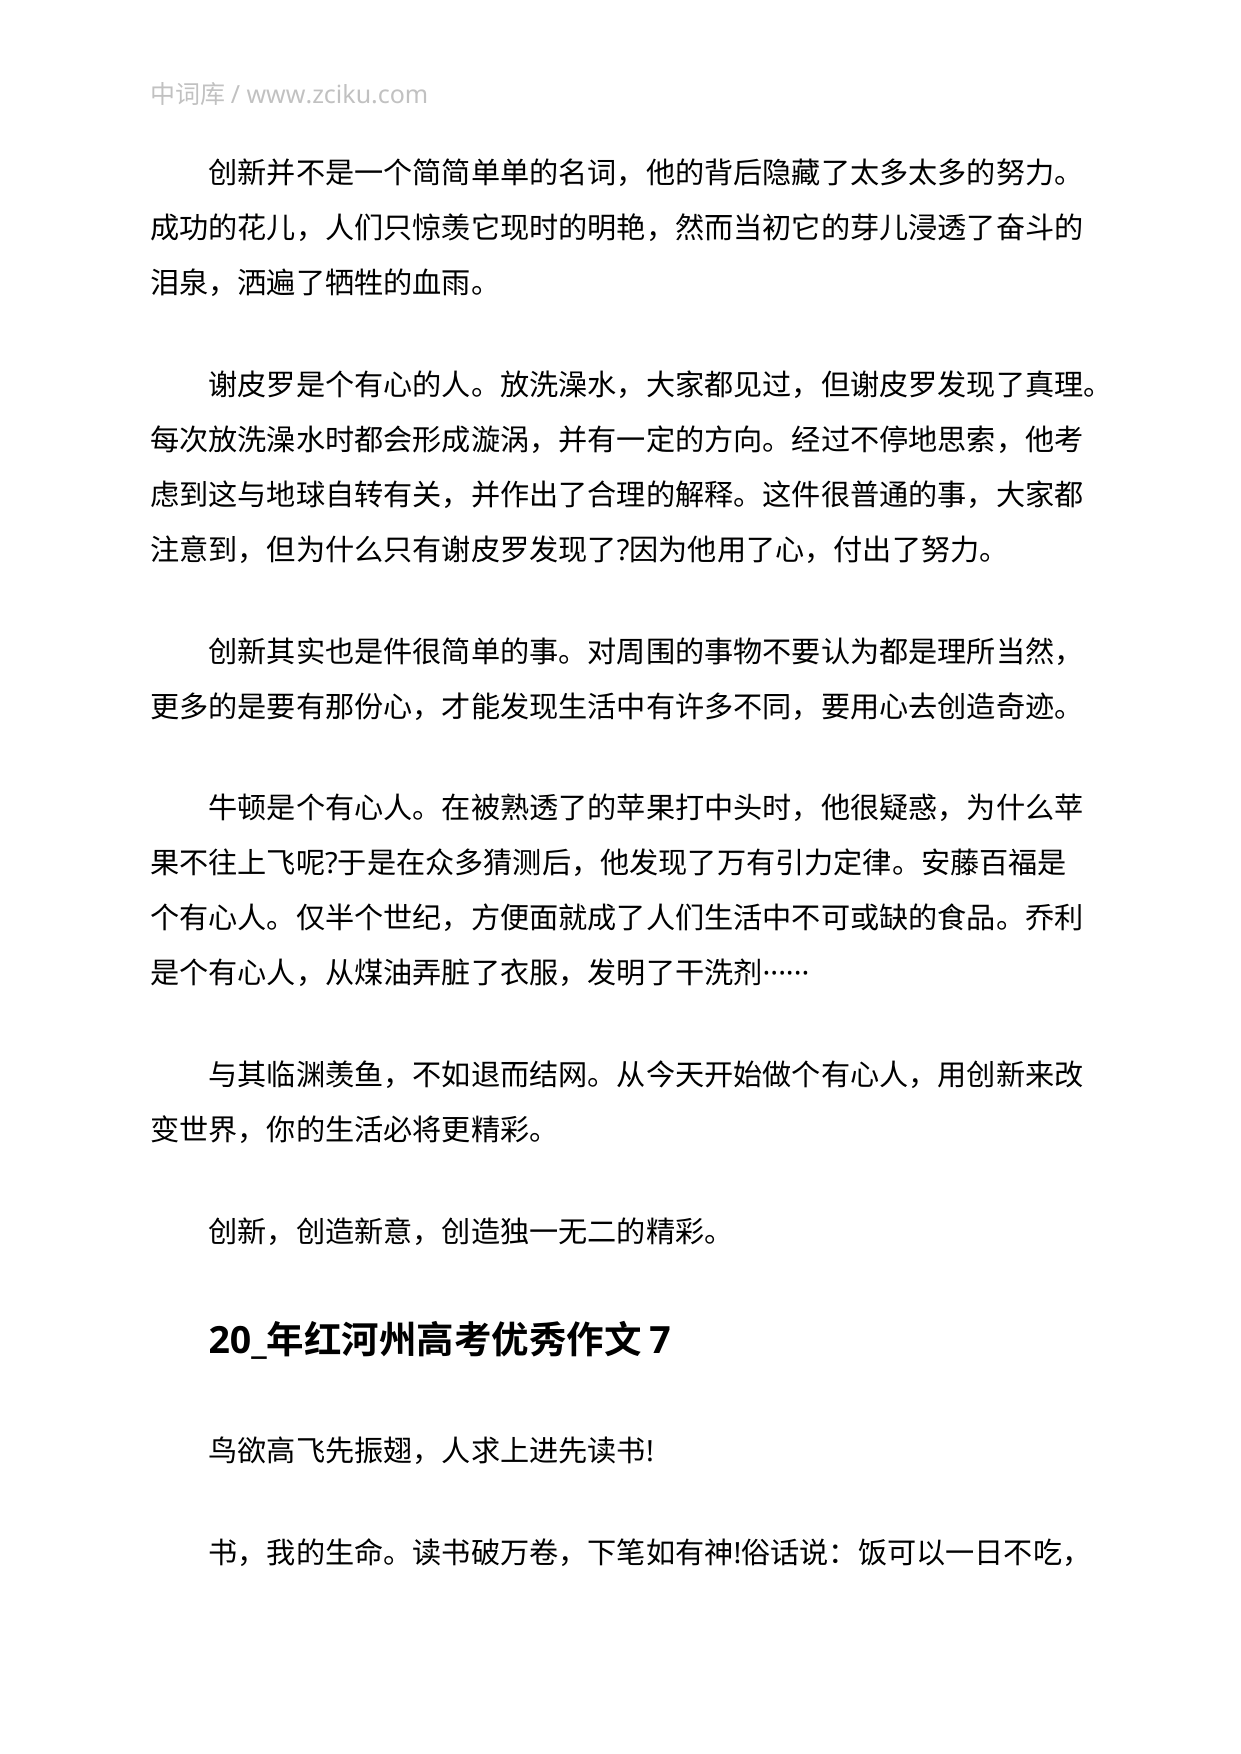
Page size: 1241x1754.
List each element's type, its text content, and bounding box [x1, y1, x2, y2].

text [150, 1530, 1090, 1572]
text 谢皮罗是个有心的人。放洗澡水，大家都见过，但谢皮罗发现了真理。每次放洗澡水时都会形成漩涡，并有一定的方向。经过不停地思索，他考虑到这与地球自转有关，并作出了合理的解释。这件很普通的事，大家都注意到，但为什么只有谢皮罗发现了?因为他用了心，付出了努力。 [150, 362, 1090, 569]
text 创新并不是一个简简单单的名词，他的背后隐藏了太多太多的努力。成功的花儿，人们只惊羡它现时的明艳，然而当初它的芽儿浸透了奋斗的泪泉，洒遍了牺牲的血雨。 [150, 150, 1090, 302]
text 20_年红河州高考优秀作文7 [150, 1310, 1090, 1364]
text 创新，创造新意，创造独一无二的精彩。 [150, 1208, 1090, 1251]
text 牛顿是个有心人。在被熟透了的苹果打中头时，他很疑惑，为什么苹果不往上飞呢?于是在众多猜测后，他发现了万有引力定律。安藤百福是个有心人。仅半个世纪，方便面就成了人们生活中不可或缺的食品。乔利是个有心人，从煤油弄脏了衣服，发明了干洗剂······ [150, 785, 1090, 992]
text 与其临渊羡鱼，不如退而结网。从今天开始做个有心人，用创新来改变世界，你的生活必将更精彩。 [150, 1052, 1090, 1149]
text 鸟欲高飞先振翅，人求上进先读书! [150, 1428, 1090, 1470]
text 创新其实也是件很简单的事。对周围的事物不要认为都是理所当然，更多的是要有那份心，才能发现生活中有许多不同，要用心去创造奇迹。 [150, 628, 1090, 725]
